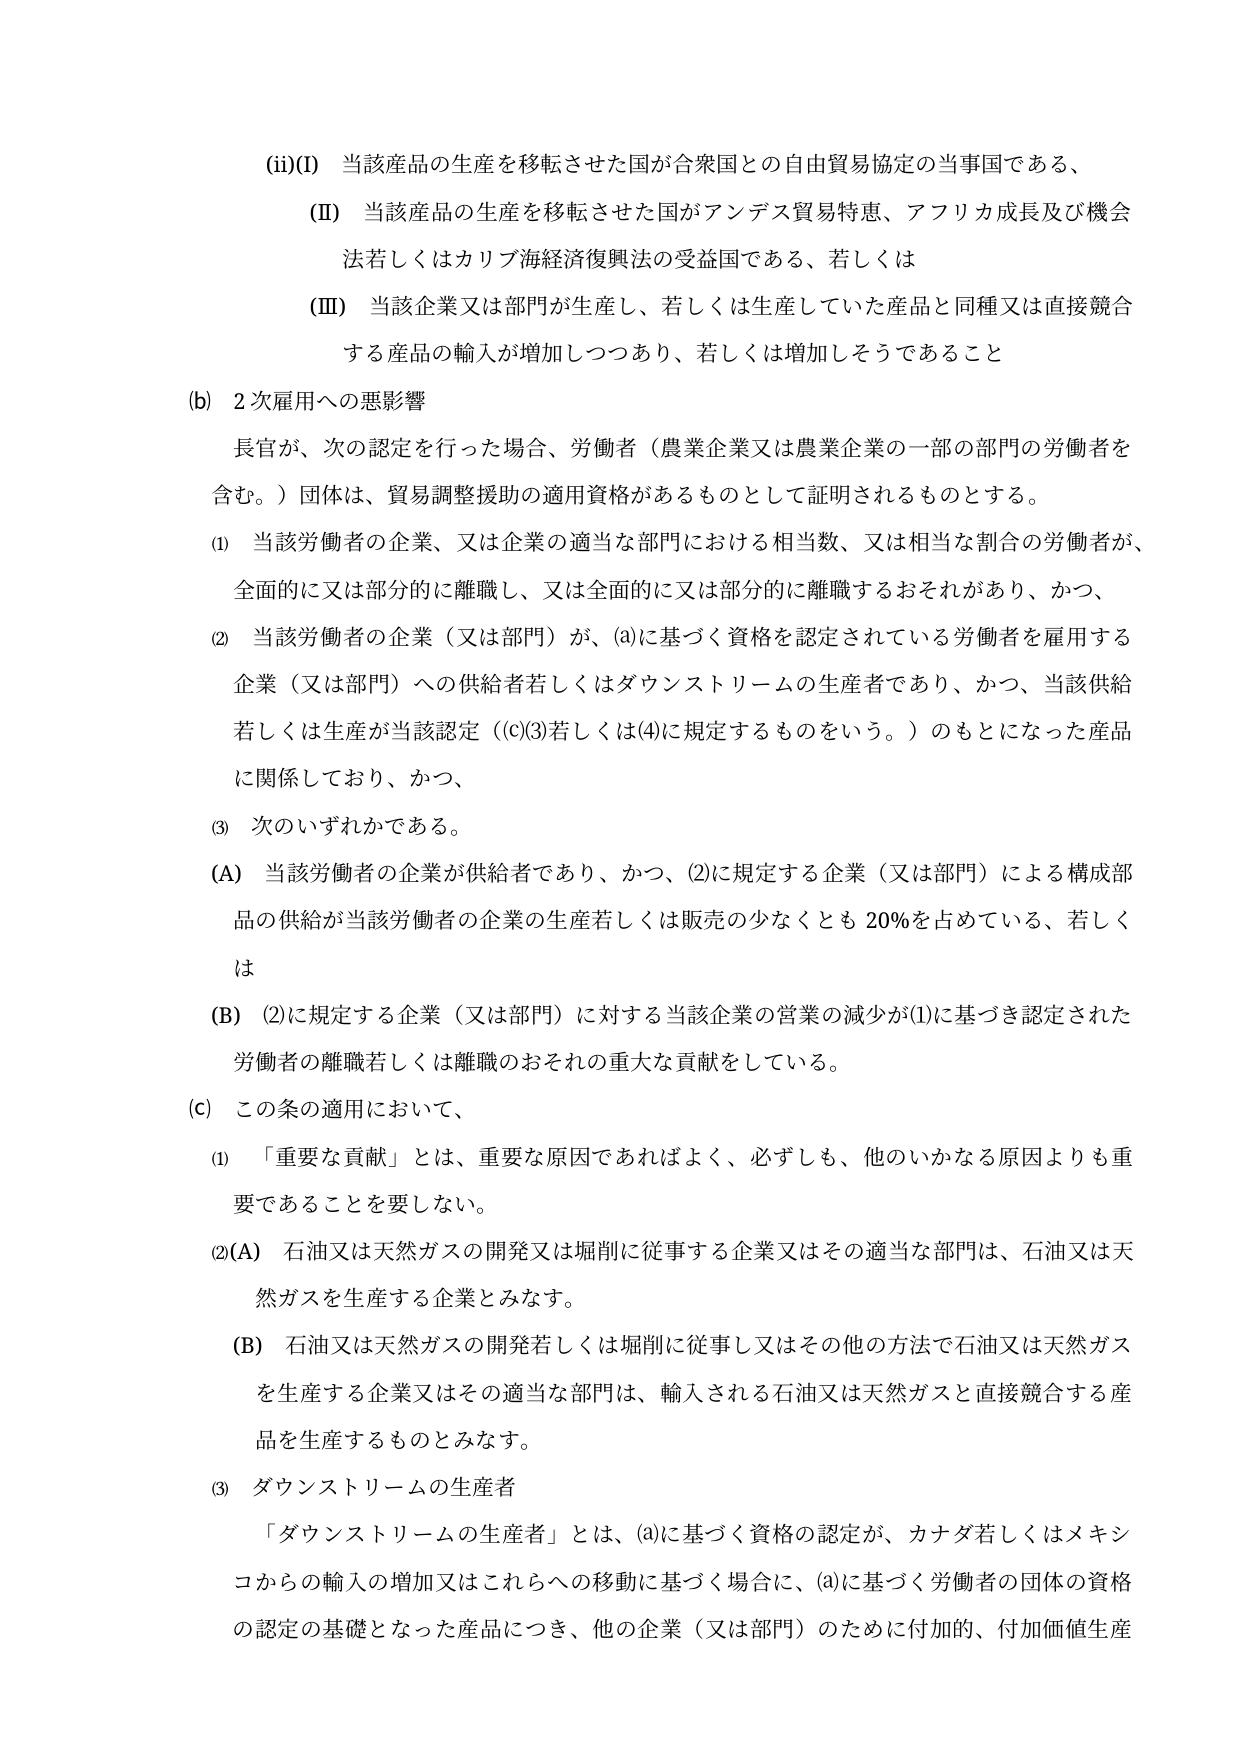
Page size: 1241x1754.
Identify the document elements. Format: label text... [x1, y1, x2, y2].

text ⑵(A) 石油又は天然ガスの開発又は堀削に従事する企業又はその適当な部門は、石油又は天然ガスを生産する企業とみなす。 [211, 1234, 1134, 1313]
text ⑴ 当該労働者の企業、又は企業の適当な部門における相当数、又は相当な割合の労働者が、全面的に又は部分的に離職し、又は全面的に又は部分的に離職するおそれがあり、かつ、 [211, 526, 1134, 604]
text (Ⅱ) 当該産品の生産を移転させた国がアンデス貿易特恵、アフリカ成長及び機会法若しくはカリブ海経済復興法の受益国である、若しくは [309, 195, 1134, 274]
text (ⅱ)(I) 当該産品の生産を移転させた国が合衆国との自由貿易協定の当事国である、 [266, 148, 1134, 179]
text ⑶ ダウンストリームの生産者 [211, 1470, 1134, 1502]
text (Ⅲ) 当該企業又は部門が生産し、若しくは生産していた産品と同種又は直接競合する産品の輸入が増加しつつあり、若しくは増加しそうであること [309, 289, 1134, 368]
text ⑴ 「重要な貢献」とは、重要な原因であればよく、必ずしも、他のいかなる原因よりも重要であることを要しない。 [211, 1140, 1134, 1218]
text (B) 石油又は天然ガスの開発若しくは堀削に従事し又はその他の方法で石油又は天然ガスを生産する企業又はその適当な部門は、輸入される石油又は天然ガスと直接競合する産品を生産するものとみなす。 [233, 1329, 1134, 1454]
text ⑶ 次のいずれかである。 [211, 809, 1134, 840]
text (A) 当該労働者の企業が供給者であり、かつ、⑵に規定する企業（又は部門）による構成部品の供給が当該労働者の企業の生産若しくは販売の少なくとも20%を占めている、若しくは [211, 856, 1134, 982]
text 長官が、次の認定を行った場合、労働者（農業企業又は農業企業の一部の部門の労働者を含む。）団体は、貿易調整援助の適用資格があるものとして証明されるものとする。 [211, 431, 1134, 510]
text ⒞ この条の適用において、 [189, 1092, 1134, 1124]
text ⑵ 当該労働者の企業（又は部門）が、⒜に基づく資格を認定されている労働者を雇用する企業（又は部門）への供給者若しくはダウンストリームの生産者であり、かつ、当該供給若しくは生産が当該認定（⒞⑶若しくは⑷に規定するものをいう。）のもとになった産品に関係しており、かつ、 [211, 620, 1134, 793]
text (B) ⑵に規定する企業（又は部門）に対する当該企業の営業の減少が⑴に基づき認定された労働者の離職若しくは離職のおそれの重大な貢献をしている。 [211, 998, 1134, 1077]
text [233, 1518, 1134, 1643]
text ⒝ 2次雇用への悪影響 [189, 384, 1134, 415]
